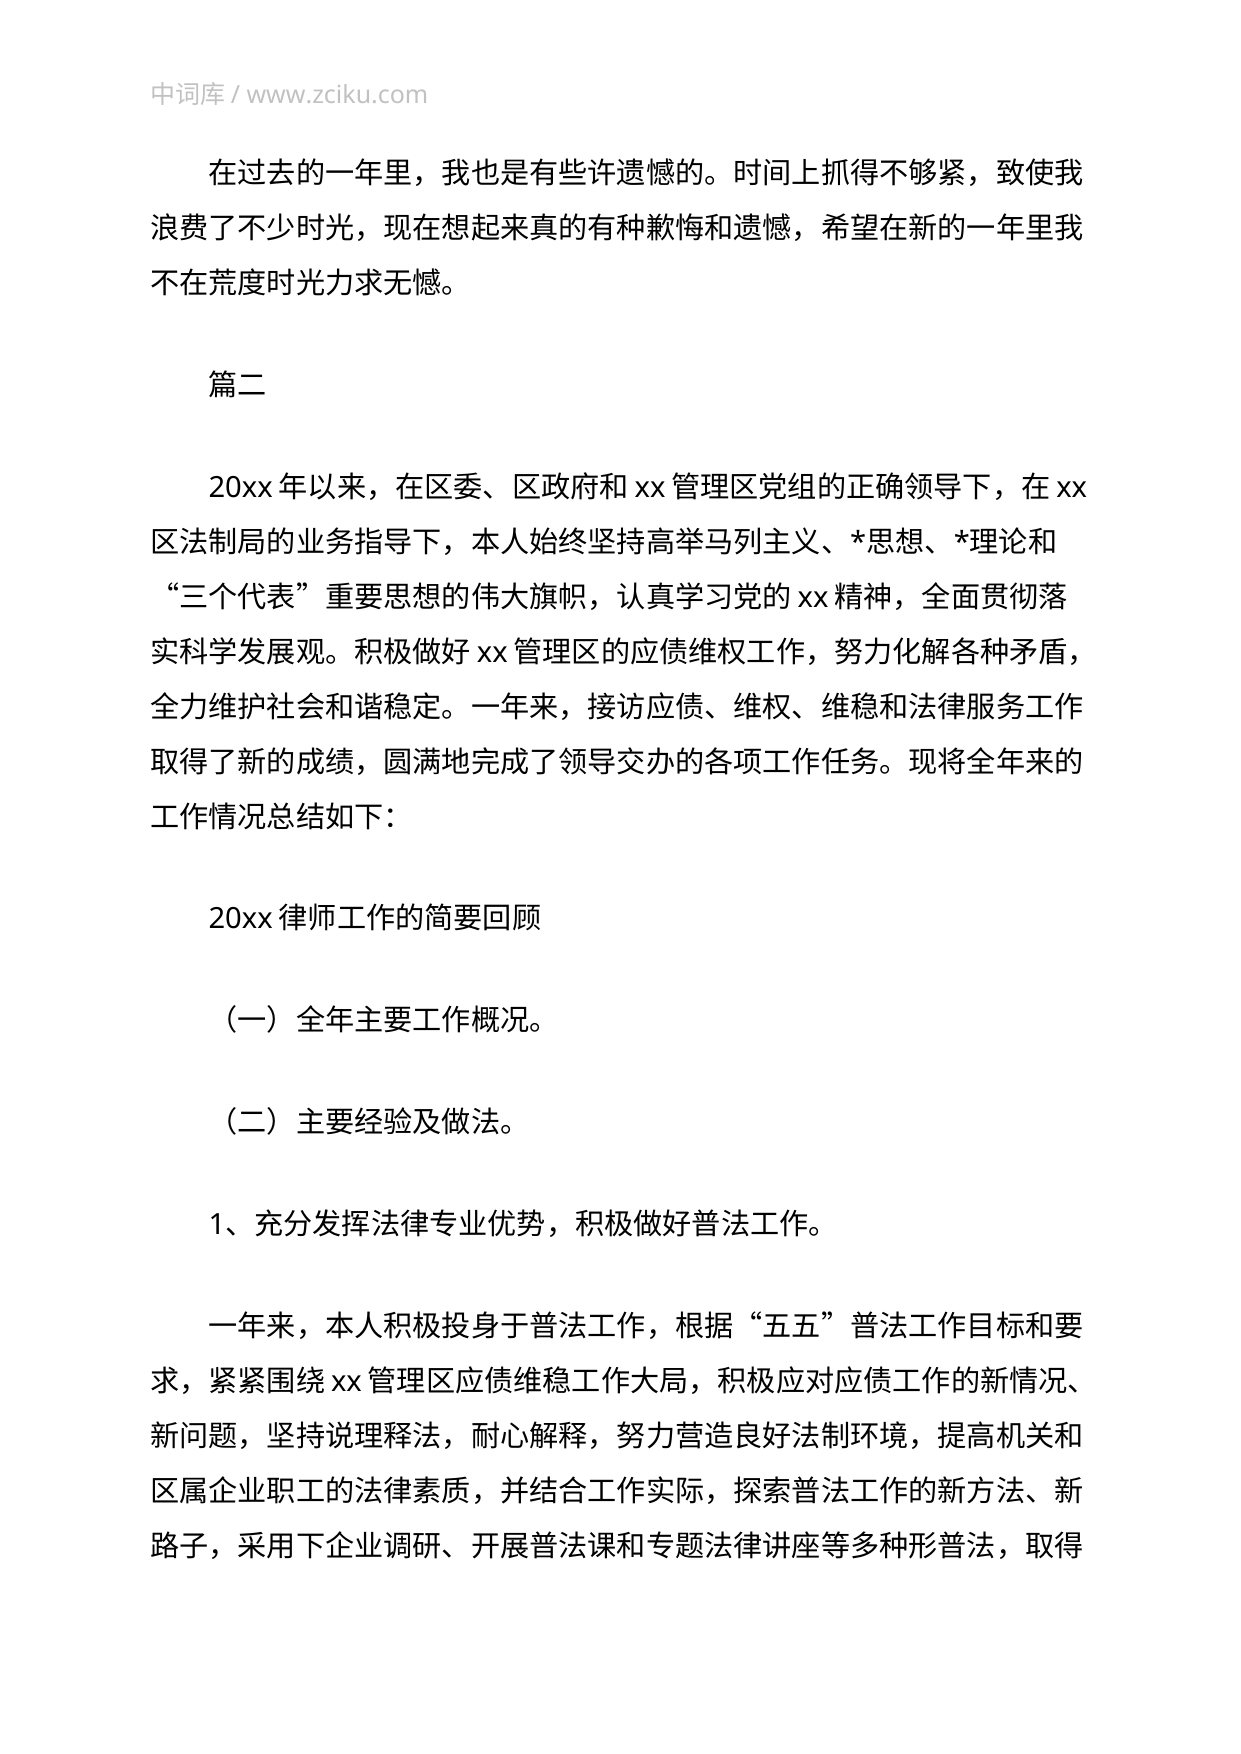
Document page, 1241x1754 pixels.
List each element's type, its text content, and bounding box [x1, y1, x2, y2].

text （一）全年主要工作概况。 [150, 997, 1090, 1039]
text 20xx年以来，在区委、区政府和xx管理区党组的正确领导下，在xx区法制局的业务指导下，本人始终坚持高举马列主义、*思想、*理论和“三个代表”重要思想的伟大旗帜，认真学习党的xx精神，全面贯彻落实科学发展观。积极做好xx管理区的应债维权工作，努力化解各种矛盾，全力维护社会和谐稳定。一年来，接访应债、维权、维稳和法律服务工作取得了新的成绩，圆满地完成了领导交办的各项工作任务。现将全年来的工作情况总结如下： [150, 463, 1090, 835]
text （二）主要经验及做法。 [150, 1099, 1090, 1141]
text 篇二 [150, 362, 1090, 404]
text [150, 1302, 1090, 1564]
text 在过去的一年里，我也是有些许遗憾的。时间上抓得不够紧，致使我浪费了不少时光，现在想起来真的有种歉悔和遗憾，希望在新的一年里我不在荒度时光力求无憾。 [150, 150, 1090, 302]
text 20xx律师工作的简要回顾 [150, 895, 1090, 937]
text 1、充分发挥法律专业优势，积极做好普法工作。 [150, 1200, 1090, 1243]
